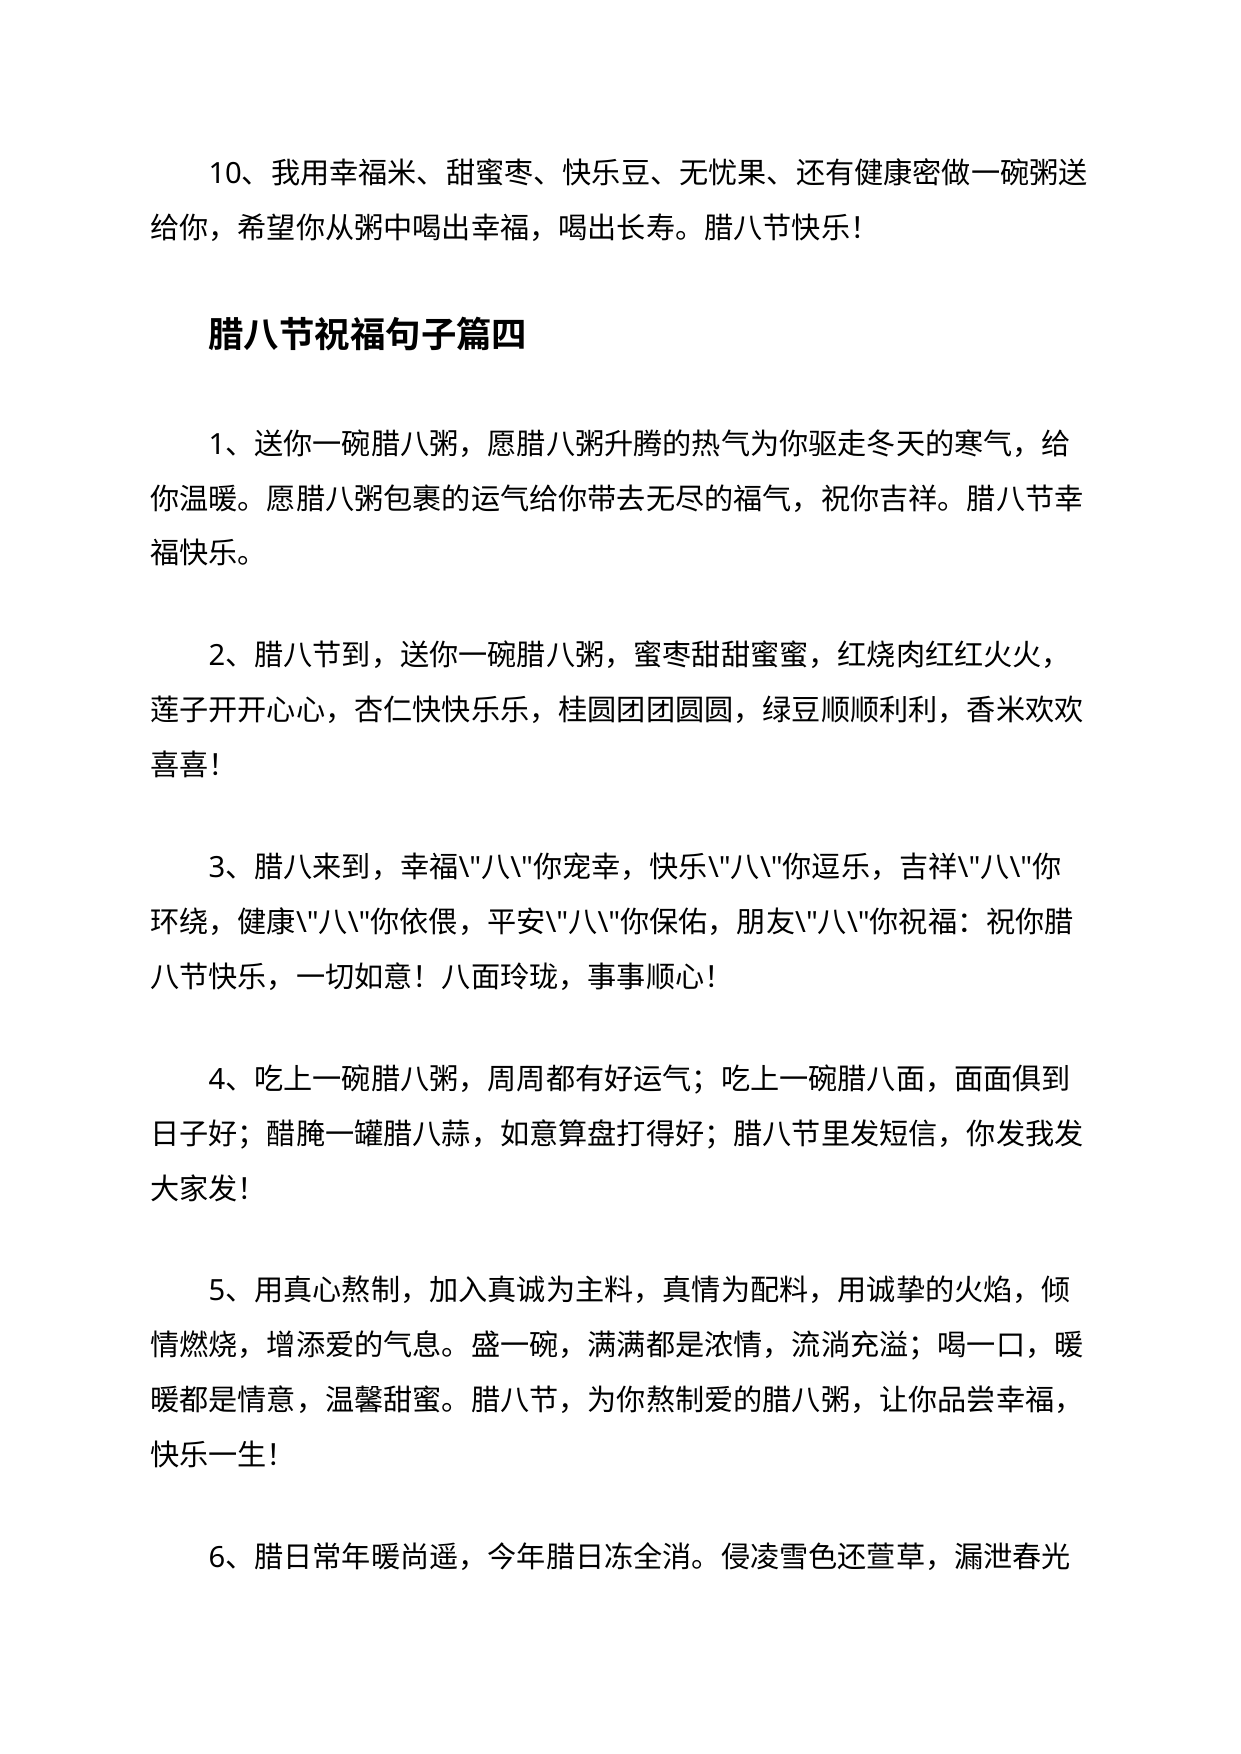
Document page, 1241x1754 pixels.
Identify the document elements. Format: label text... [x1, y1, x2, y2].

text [150, 1533, 1090, 1576]
text 3、腊八来到，幸福\"八\"你宠幸，快乐\"八\"你逗乐，吉祥\"八\"你环绕，健康\"八\"你依偎，平安\"八\"你保佑，朋友\"八\"你祝福：祝你腊八节快乐，一切如意！八面玲珑，事事顺心！ [150, 843, 1090, 996]
text 2、腊八节到，送你一碗腊八粥，蜜枣甜甜蜜蜜，红烧肉红红火火，莲子开开心心，杏仁快快乐乐，桂圆团团圆圆，绿豆顺顺利利，香米欢欢喜喜！ [150, 632, 1090, 784]
text 4、吃上一碗腊八粥，周周都有好运气；吃上一碗腊八面，面面俱到日子好；醋腌一罐腊八蒜，如意算盘打得好；腊八节里发短信，你发我发大家发！ [150, 1055, 1090, 1207]
text 腊八节祝福句子篇四 [150, 307, 1090, 358]
text 1、送你一碗腊八粥，愿腊八粥升腾的热气为你驱走冬天的寒气，给你温暖。愿腊八粥包裹的运气给你带去无尽的福气，祝你吉祥。腊八节幸福快乐。 [150, 420, 1090, 572]
text 10、我用幸福米、甜蜜枣、快乐豆、无忧果、还有健康密做一碗粥送给你，希望你从粥中喝出幸福，喝出长寿。腊八节快乐！ [150, 150, 1090, 247]
text 5、用真心熬制，加入真诚为主料，真情为配料，用诚挚的火焰，倾情燃烧，增添爱的气息。盛一碗，满满都是浓情，流淌充溢；喝一口，暖暖都是情意，温馨甜蜜。腊八节，为你熬制爱的腊八粥，让你品尝幸福，快乐一生！ [150, 1267, 1090, 1474]
